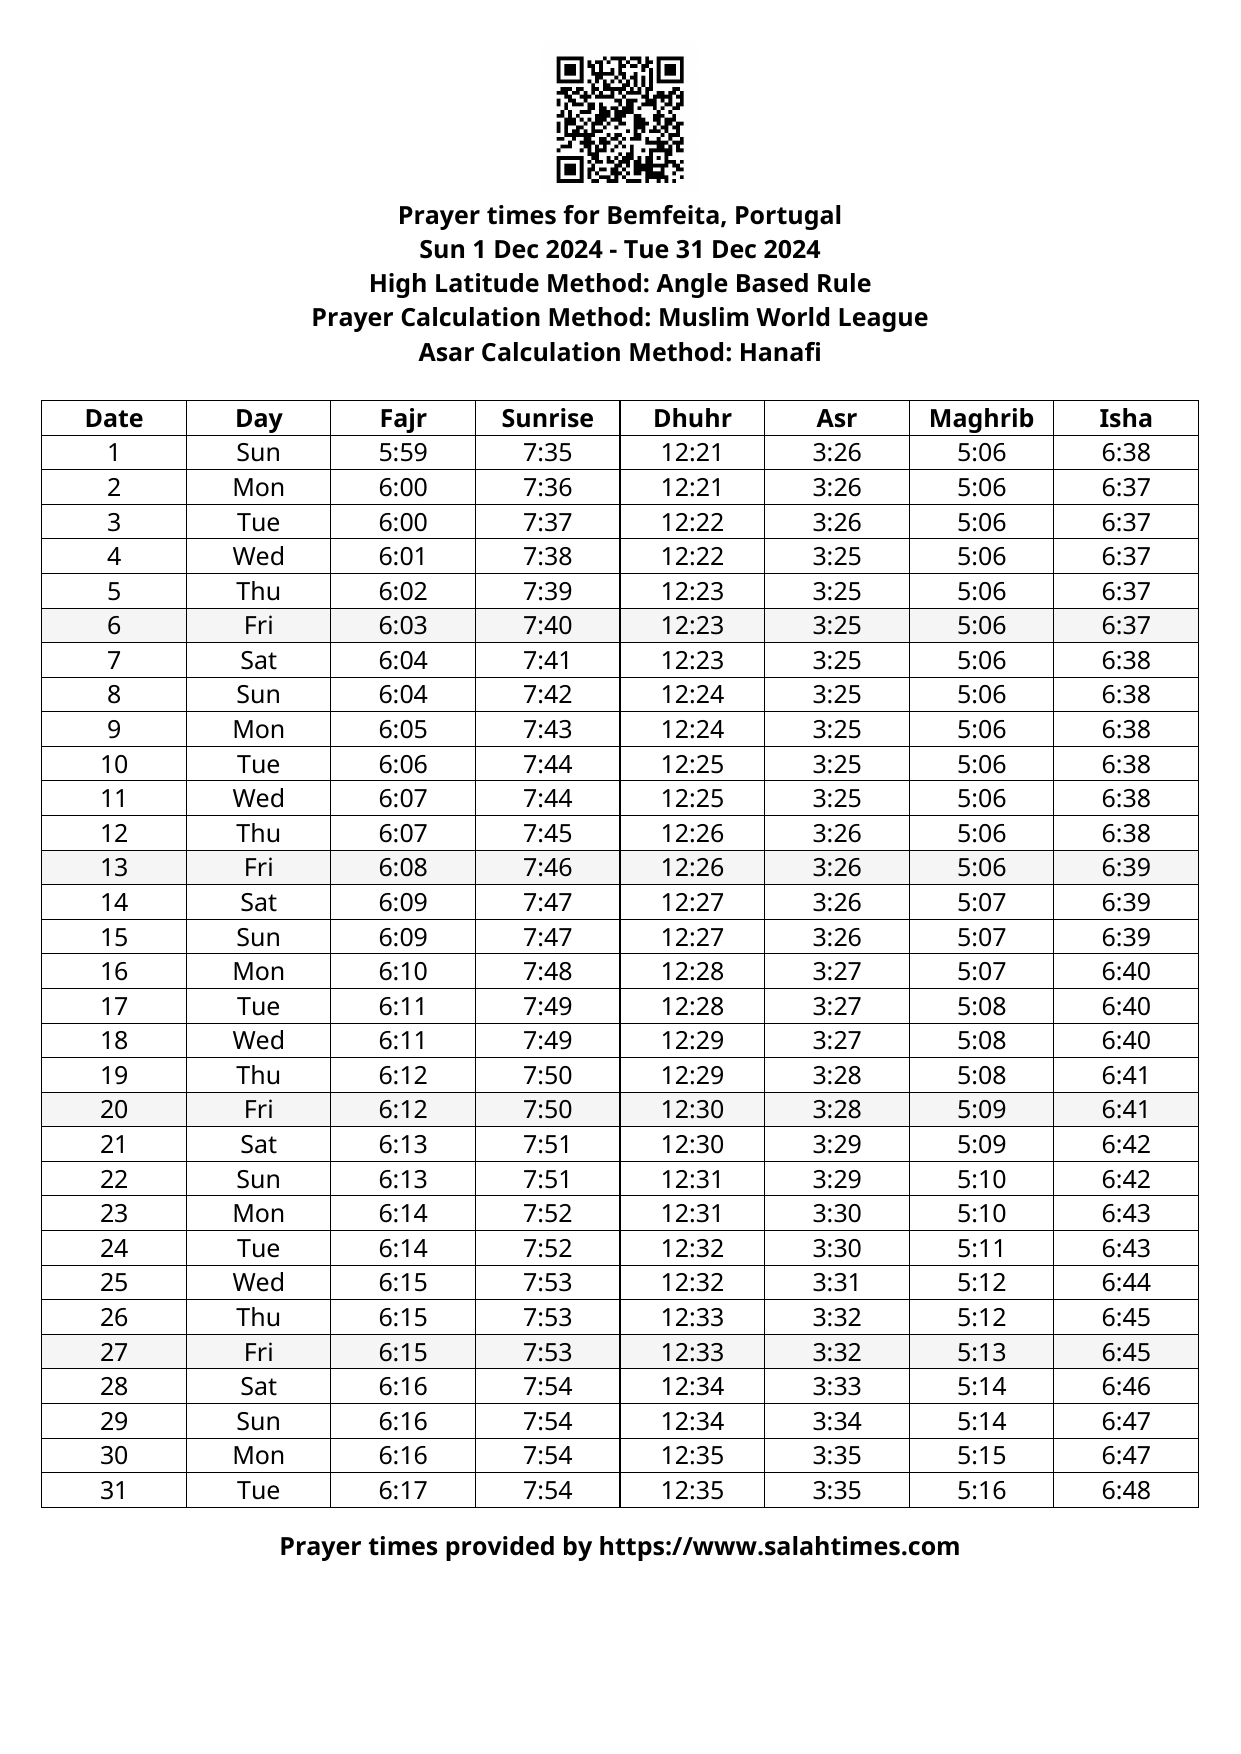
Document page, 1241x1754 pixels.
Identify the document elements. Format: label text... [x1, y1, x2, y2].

table_cell Fri [187, 1093, 330, 1126]
table_cell 5:06 [910, 747, 1053, 780]
table_cell 5:06 [910, 574, 1053, 607]
table_cell Thu [187, 1300, 330, 1334]
table_cell Sat [187, 1127, 330, 1161]
text Prayer times for Bemfeita, Portugal [42, 198, 1198, 232]
table_cell 6:09 [331, 885, 475, 919]
table_cell 3:30 [765, 1231, 909, 1264]
table_cell 12:24 [621, 712, 764, 746]
table_cell 5:09 [910, 1127, 1053, 1161]
table_cell 3:26 [765, 436, 909, 469]
table_cell 12:35 [621, 1473, 764, 1507]
table_cell 6:14 [331, 1231, 475, 1264]
table_cell 6:39 [1054, 920, 1198, 953]
table_cell Mon [187, 1196, 330, 1230]
table_cell Sun [187, 1404, 330, 1437]
table_cell 7:47 [476, 920, 619, 953]
table_cell 3:25 [765, 539, 909, 573]
table_cell 6:43 [1054, 1231, 1198, 1264]
table_cell 6:00 [331, 470, 475, 504]
table_cell 7:49 [476, 989, 619, 1022]
table_cell 6:11 [331, 989, 475, 1022]
table_cell 6:07 [331, 781, 475, 815]
table_cell 12:34 [621, 1404, 764, 1437]
table_cell 5 [42, 574, 186, 607]
text Prayer times provided by https://www.salahtimes.com [42, 1528, 1198, 1563]
table_cell 5:14 [910, 1369, 1053, 1403]
text Prayer Calculation Method: Muslim World League [42, 300, 1198, 334]
table_cell 3:25 [765, 781, 909, 815]
table_cell 20 [42, 1093, 186, 1126]
table_cell 12:31 [621, 1196, 764, 1230]
table_cell 12:32 [621, 1266, 764, 1299]
table_cell 19 [42, 1058, 186, 1092]
table_cell 6:16 [331, 1404, 475, 1437]
table_cell 5:06 [910, 470, 1053, 504]
table_cell 6:15 [331, 1335, 475, 1368]
table_cell 3:25 [765, 678, 909, 711]
table_cell 12:29 [621, 1058, 764, 1092]
table_cell 5:08 [910, 1024, 1053, 1057]
table_cell Wed [187, 539, 330, 573]
table_cell Thu [187, 816, 330, 849]
table_cell 12:35 [621, 1439, 764, 1472]
table_cell 12:29 [621, 1024, 764, 1057]
table_cell 3:32 [765, 1335, 909, 1368]
table_cell 11 [42, 781, 186, 815]
table_cell 3:27 [765, 1024, 909, 1057]
table_cell 5:06 [910, 678, 1053, 711]
table_cell 6:07 [331, 816, 475, 849]
table_header Maghrib [910, 401, 1053, 434]
table_cell 5:07 [910, 920, 1053, 953]
table_cell Mon [187, 954, 330, 988]
table_cell 7:54 [476, 1439, 619, 1472]
table_cell 6:16 [331, 1439, 475, 1472]
table_cell 5:10 [910, 1196, 1053, 1230]
table_cell 12:30 [621, 1127, 764, 1161]
table_cell 3:26 [765, 816, 909, 849]
table_cell 5:06 [910, 781, 1053, 815]
table_cell 3:35 [765, 1439, 909, 1472]
table_cell Wed [187, 1024, 330, 1057]
table_cell 12:24 [621, 678, 764, 711]
table_cell 7:49 [476, 1024, 619, 1057]
table_cell Sun [187, 436, 330, 469]
table_cell 5:16 [910, 1473, 1053, 1507]
table_cell 7:53 [476, 1300, 619, 1334]
table_cell 6:10 [331, 954, 475, 988]
table_cell 5:06 [910, 643, 1053, 677]
table_cell Tue [187, 747, 330, 780]
table_cell Tue [187, 505, 330, 538]
table_cell 10 [42, 747, 186, 780]
table_cell 12:32 [621, 1231, 764, 1264]
table_cell 5:06 [910, 816, 1053, 849]
table_cell 3:26 [765, 920, 909, 953]
table_cell 6:38 [1054, 712, 1198, 746]
table_cell 7:37 [476, 505, 619, 538]
table_cell 12:25 [621, 781, 764, 815]
table_cell 5:12 [910, 1300, 1053, 1334]
table_cell 6:46 [1054, 1369, 1198, 1403]
table_cell 6:42 [1054, 1162, 1198, 1195]
table_cell 6:40 [1054, 1024, 1198, 1057]
table_cell 7:54 [476, 1369, 619, 1403]
table_cell 5:06 [910, 539, 1053, 573]
table_cell 6:41 [1054, 1093, 1198, 1126]
table_cell 7:52 [476, 1231, 619, 1264]
table_cell Wed [187, 781, 330, 815]
table_header Asr [765, 401, 909, 434]
table_cell 3:25 [765, 747, 909, 780]
table_cell Wed [187, 1266, 330, 1299]
table_cell 12:26 [621, 816, 764, 849]
table_cell 3:25 [765, 574, 909, 607]
table_cell 5:14 [910, 1404, 1053, 1437]
table_cell 5:07 [910, 954, 1053, 988]
table_cell 3:35 [765, 1473, 909, 1507]
table_cell 7:35 [476, 436, 619, 469]
table_cell 12 [42, 816, 186, 849]
table_cell 3:27 [765, 954, 909, 988]
table_cell 5:13 [910, 1335, 1053, 1368]
table_cell Sat [187, 885, 330, 919]
table_cell 3:29 [765, 1127, 909, 1161]
table_cell 6:13 [331, 1127, 475, 1161]
table_cell Mon [187, 470, 330, 504]
table_cell 6:45 [1054, 1335, 1198, 1368]
table_cell 6:08 [331, 851, 475, 884]
table_cell 3:25 [765, 712, 909, 746]
table_cell 2 [42, 470, 186, 504]
table_cell 3:30 [765, 1196, 909, 1230]
table_cell 31 [42, 1473, 186, 1507]
table_cell 5:15 [910, 1439, 1053, 1472]
table_cell 5:59 [331, 436, 475, 469]
table_cell 7:45 [476, 816, 619, 849]
table_cell Mon [187, 712, 330, 746]
table_cell 12:27 [621, 920, 764, 953]
table_cell 3:27 [765, 989, 909, 1022]
table_cell 6:39 [1054, 851, 1198, 884]
table_cell 6:00 [331, 505, 475, 538]
table_cell 12:21 [621, 436, 764, 469]
table_cell 6:16 [331, 1369, 475, 1403]
table_header Isha [1054, 401, 1198, 434]
table_cell Fri [187, 851, 330, 884]
table_cell 12:25 [621, 747, 764, 780]
table_cell 7:36 [476, 470, 619, 504]
table_cell 3:32 [765, 1300, 909, 1334]
table_cell 12:33 [621, 1335, 764, 1368]
table_cell 6:15 [331, 1300, 475, 1334]
table_cell 4 [42, 539, 186, 573]
table_cell 5:09 [910, 1093, 1053, 1126]
table_cell 28 [42, 1369, 186, 1403]
table_cell 21 [42, 1127, 186, 1161]
table_cell 6:48 [1054, 1473, 1198, 1507]
text High Latitude Method: Angle Based Rule [42, 266, 1198, 300]
table_cell 5:12 [910, 1266, 1053, 1299]
table_cell 12:28 [621, 989, 764, 1022]
table_cell 12:33 [621, 1300, 764, 1334]
table_cell 6:06 [331, 747, 475, 780]
table_cell 25 [42, 1266, 186, 1299]
table_cell 7:54 [476, 1404, 619, 1437]
table_cell Sun [187, 678, 330, 711]
table_cell 7:54 [476, 1473, 619, 1507]
table_cell 6:13 [331, 1162, 475, 1195]
table_cell 6:38 [1054, 436, 1198, 469]
table_cell 7:51 [476, 1162, 619, 1195]
table_cell 6:03 [331, 609, 475, 642]
table_cell 17 [42, 989, 186, 1022]
table_cell Sun [187, 920, 330, 953]
table_cell 6:47 [1054, 1439, 1198, 1472]
table_cell Thu [187, 1058, 330, 1092]
table_cell 6:40 [1054, 989, 1198, 1022]
table_cell 6:12 [331, 1093, 475, 1126]
table_cell 26 [42, 1300, 186, 1334]
table_cell 6:14 [331, 1196, 475, 1230]
table_cell 5:06 [910, 609, 1053, 642]
table_cell 3:34 [765, 1404, 909, 1437]
table_cell 6 [42, 609, 186, 642]
table_cell 3:31 [765, 1266, 909, 1299]
table_cell 7:42 [476, 678, 619, 711]
table_cell 15 [42, 920, 186, 953]
table_cell 6:05 [331, 712, 475, 746]
table_cell 6:44 [1054, 1266, 1198, 1299]
table_cell 6:37 [1054, 505, 1198, 538]
table_cell 7:44 [476, 747, 619, 780]
table_cell 7:53 [476, 1335, 619, 1368]
table_cell 6:43 [1054, 1196, 1198, 1230]
table_cell 3 [42, 505, 186, 538]
table_cell 23 [42, 1196, 186, 1230]
table_cell 3:26 [765, 470, 909, 504]
table_cell 8 [42, 678, 186, 711]
table_cell 9 [42, 712, 186, 746]
text Asar Calculation Method: Hanafi [42, 334, 1198, 368]
table_cell 6:38 [1054, 781, 1198, 815]
table_cell 12:34 [621, 1369, 764, 1403]
table_cell 12:23 [621, 643, 764, 677]
table_cell 3:26 [765, 851, 909, 884]
table_cell Fri [187, 609, 330, 642]
table_cell 5:08 [910, 989, 1053, 1022]
table_cell 6:42 [1054, 1127, 1198, 1161]
table_cell 7 [42, 643, 186, 677]
table_cell Tue [187, 1231, 330, 1264]
table_cell 6:37 [1054, 470, 1198, 504]
picture [542, 41, 699, 198]
table_cell 12:21 [621, 470, 764, 504]
table_cell 12:27 [621, 885, 764, 919]
table_cell 5:06 [910, 851, 1053, 884]
table_header Day [187, 401, 330, 434]
table_cell 6:38 [1054, 747, 1198, 780]
table_cell 6:40 [1054, 954, 1198, 988]
table_cell 5:10 [910, 1162, 1053, 1195]
table_header Fajr [331, 401, 475, 434]
table_cell 13 [42, 851, 186, 884]
table_cell 3:25 [765, 609, 909, 642]
table_cell Sat [187, 643, 330, 677]
table_cell 1 [42, 436, 186, 469]
table_cell 6:45 [1054, 1300, 1198, 1334]
table_cell 12:26 [621, 851, 764, 884]
table_cell 7:48 [476, 954, 619, 988]
table_cell 12:22 [621, 539, 764, 573]
table_cell 3:28 [765, 1058, 909, 1092]
table_cell 6:11 [331, 1024, 475, 1057]
table_cell 7:39 [476, 574, 619, 607]
table_cell 6:12 [331, 1058, 475, 1092]
table_cell 12:23 [621, 609, 764, 642]
table_cell 6:02 [331, 574, 475, 607]
table_cell 6:01 [331, 539, 475, 573]
table_cell 12:31 [621, 1162, 764, 1195]
table_cell 18 [42, 1024, 186, 1057]
table_cell 14 [42, 885, 186, 919]
table_cell 12:22 [621, 505, 764, 538]
table_cell 7:38 [476, 539, 619, 573]
table_cell 29 [42, 1404, 186, 1437]
table_cell 7:40 [476, 609, 619, 642]
table_cell 6:37 [1054, 609, 1198, 642]
table_cell Sat [187, 1369, 330, 1403]
text Sun 1 Dec 2024 - Tue 31 Dec 2024 [42, 232, 1198, 266]
table_cell 30 [42, 1439, 186, 1472]
table_cell 7:50 [476, 1058, 619, 1092]
table_cell 6:38 [1054, 816, 1198, 849]
table_cell 3:26 [765, 505, 909, 538]
table_cell 6:09 [331, 920, 475, 953]
table_cell 5:07 [910, 885, 1053, 919]
table_cell 5:11 [910, 1231, 1053, 1264]
table_cell 3:28 [765, 1093, 909, 1126]
table_cell 7:53 [476, 1266, 619, 1299]
table_cell 7:51 [476, 1127, 619, 1161]
table_cell 7:46 [476, 851, 619, 884]
table_cell 6:37 [1054, 574, 1198, 607]
table_cell 7:47 [476, 885, 619, 919]
table_cell Mon [187, 1439, 330, 1472]
table_cell 7:50 [476, 1093, 619, 1126]
table_cell 12:23 [621, 574, 764, 607]
table_cell 6:15 [331, 1266, 475, 1299]
table_cell 6:41 [1054, 1058, 1198, 1092]
table_cell 6:38 [1054, 643, 1198, 677]
table_header Date [42, 401, 186, 434]
table_cell 22 [42, 1162, 186, 1195]
table_cell 6:37 [1054, 539, 1198, 573]
table_cell 3:29 [765, 1162, 909, 1195]
table_cell 7:43 [476, 712, 619, 746]
table_cell 7:44 [476, 781, 619, 815]
table_cell 16 [42, 954, 186, 988]
table_cell 6:39 [1054, 885, 1198, 919]
table_cell 27 [42, 1335, 186, 1368]
table_cell 3:33 [765, 1369, 909, 1403]
table_cell 12:28 [621, 954, 764, 988]
table_cell 7:52 [476, 1196, 619, 1230]
table_cell 5:06 [910, 505, 1053, 538]
table_cell 24 [42, 1231, 186, 1264]
table_cell Thu [187, 574, 330, 607]
table_cell 6:47 [1054, 1404, 1198, 1437]
table_cell 6:38 [1054, 678, 1198, 711]
table_cell 12:30 [621, 1093, 764, 1126]
table_cell Fri [187, 1335, 330, 1368]
table_cell 3:25 [765, 643, 909, 677]
table_cell 3:26 [765, 885, 909, 919]
table_cell 5:06 [910, 712, 1053, 746]
table_cell 6:04 [331, 678, 475, 711]
table_header Dhuhr [621, 401, 764, 434]
table_cell 5:08 [910, 1058, 1053, 1092]
table_cell Tue [187, 1473, 330, 1507]
table_cell Tue [187, 989, 330, 1022]
table_cell 6:04 [331, 643, 475, 677]
table_cell 7:41 [476, 643, 619, 677]
table_cell 5:06 [910, 436, 1053, 469]
table_cell Sun [187, 1162, 330, 1195]
table_cell 6:17 [331, 1473, 475, 1507]
table_header Sunrise [476, 401, 619, 434]
